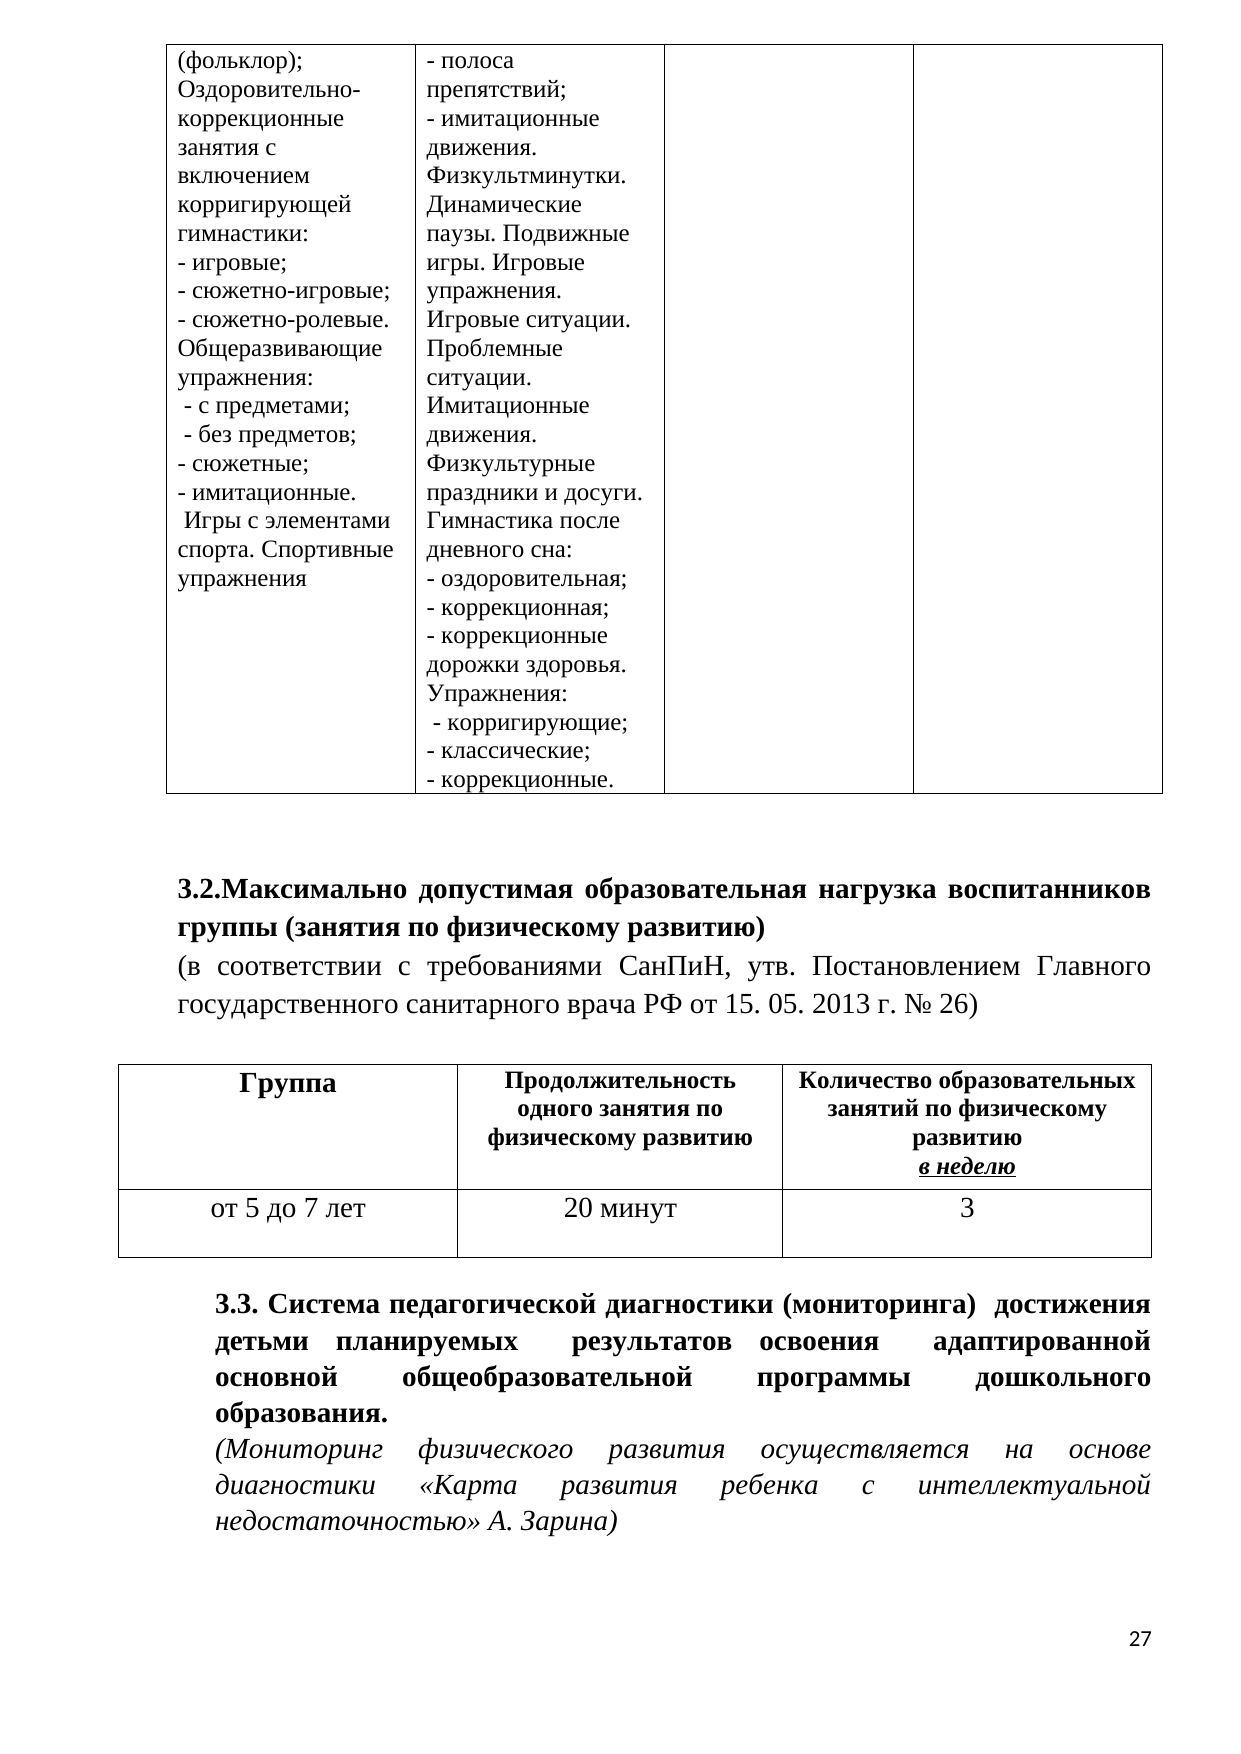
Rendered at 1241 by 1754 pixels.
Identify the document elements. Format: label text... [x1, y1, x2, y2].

table_cell 3 [783, 1190, 1151, 1257]
text (в соответствии с требованиями СанПиН, утв. Постановлением Главного государственного санитарного врача РФ от 15. 05. 2013 г. № 26) [177, 948, 1152, 1020]
table_header Продолжительность одного занятия по физическому развитию [458, 1065, 782, 1189]
table_header Группа [119, 1065, 457, 1189]
text 3.2.Максимально допустимая образовательная нагрузка воспитанников группы (занятия по физическому развитию) [177, 871, 1152, 943]
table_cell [167, 45, 415, 793]
table_cell от 5 до 7 лет [119, 1190, 457, 1257]
text (Мониторинг физического развития осуществляется на основе диагностики «Карта развития ребенка с интеллектуальной недостаточностью» А. Зарина) [215, 1431, 1152, 1537]
table_header Количество образовательных занятий по физическому развитию в неделю [783, 1065, 1151, 1189]
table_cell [914, 45, 1162, 793]
table_cell 20 минут [458, 1190, 782, 1257]
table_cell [665, 45, 913, 793]
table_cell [416, 45, 664, 793]
text 3.3. Система педагогической диагностики (мониторинга) достижения детьми планируемых результатов освоения адаптированной основной общеобразовательной программы дошкольного образования. [215, 1287, 1152, 1429]
